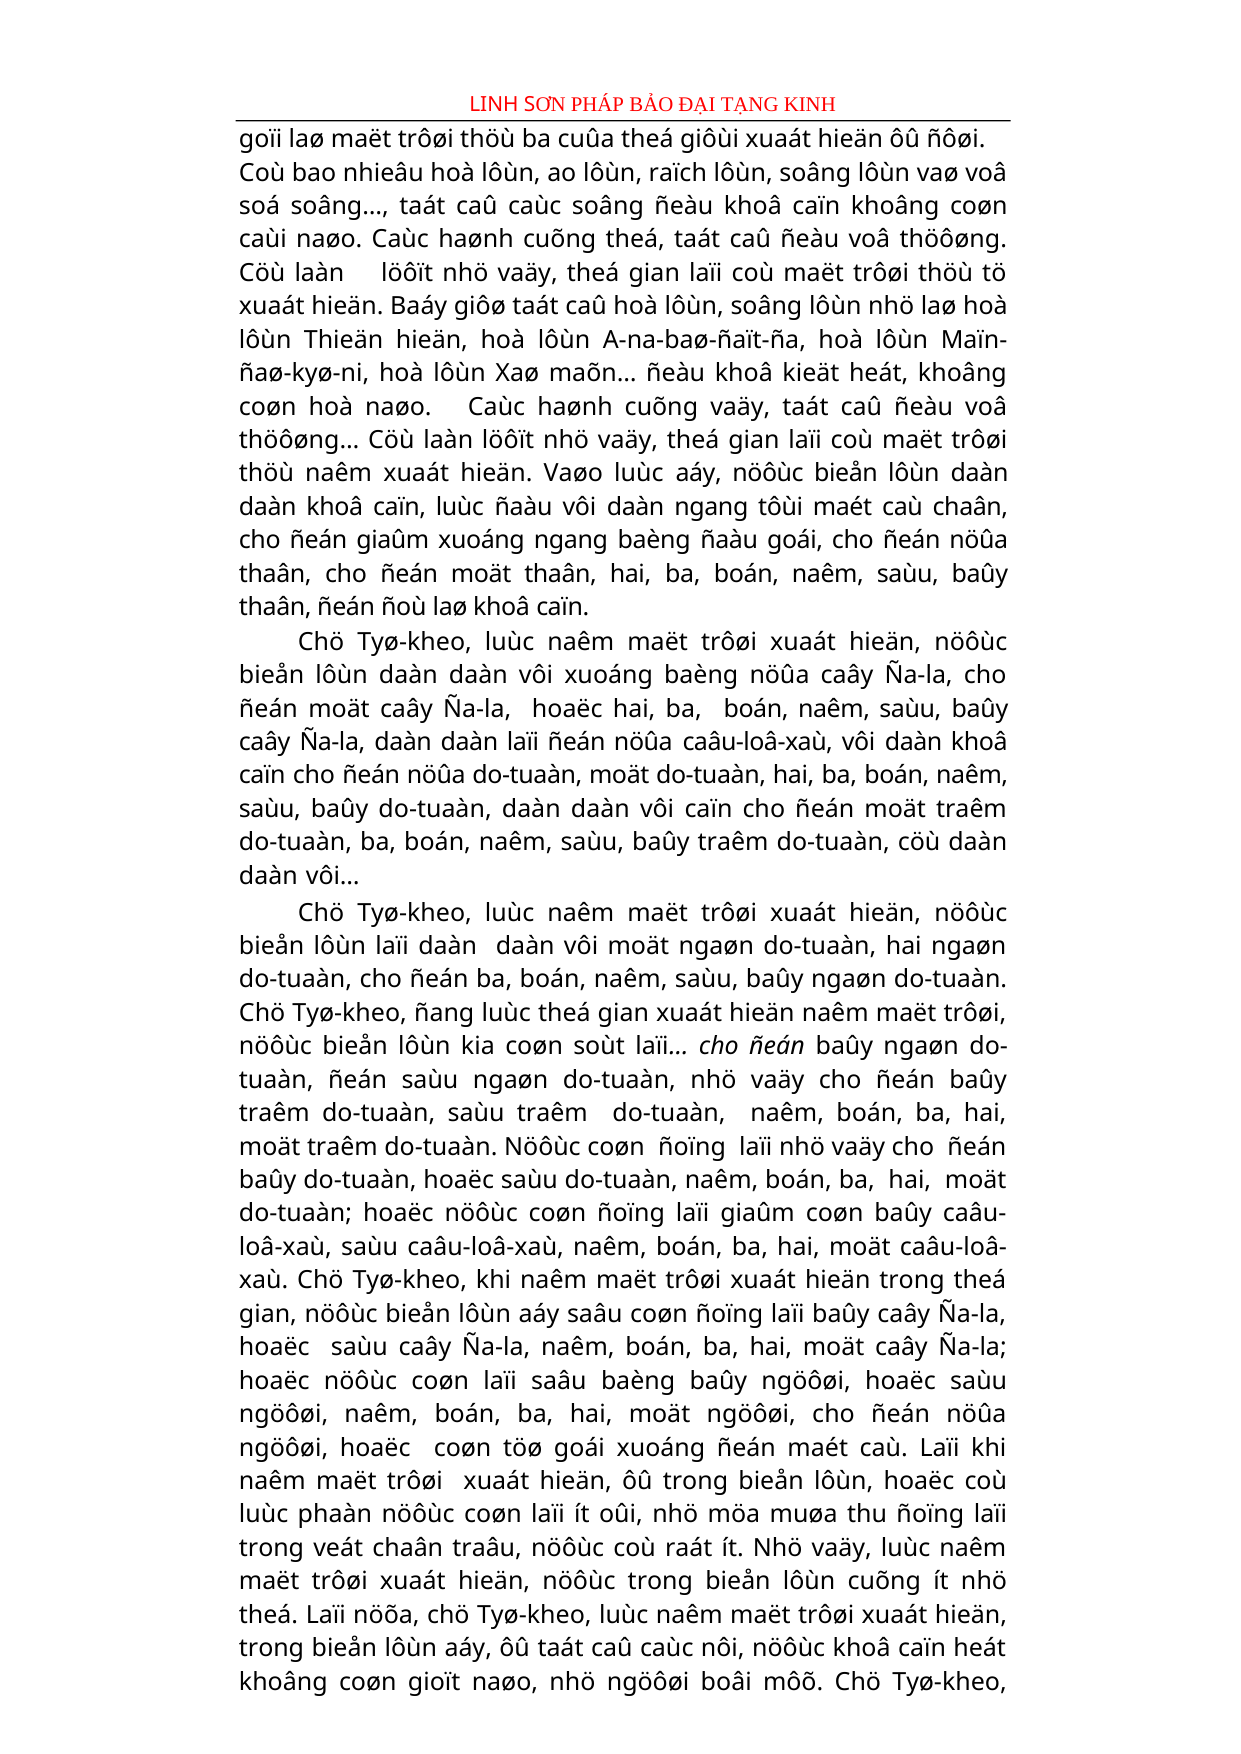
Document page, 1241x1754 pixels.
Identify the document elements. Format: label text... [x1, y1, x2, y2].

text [239, 895, 1008, 1697]
text LINH SƠN PHÁP BẢO ĐẠI TẠNG KINH [467, 89, 838, 117]
text Chö Tyø-kheo, luùc naêm maët trôøi xuaát hieän, nöôùc bieån lôùn daàn daàn vôi xuoáng baèng nöûa caây Ña-la, cho ñeán moät caây Ña-la, hoaëc hai, ba, boán, naêm, saùu, baûy caây Ña-la, daàn daàn laïi ñeán nöûa caâu-loâ-xaù, vôi daàn khoâ caïn cho ñeán nöûa do-tuaàn, moät do-tuaàn, hai, ba, boán, naêm, saùu, baûy do-tuaàn, daàn daàn vôi caïn cho ñeán moät traêm do-tuaàn, ba, boán, naêm, saùu, baûy traêm do-tuaàn, cöù daàn daàn vôi… [239, 624, 1008, 892]
text goïi laø maët trôøi thöù ba cuûa theá giôùi xuaát hieän ôû ñôøi. Coù bao nhieâu hoà lôùn, ao lôùn, raïch lôùn, soâng lôùn vaø voâ soá soâng…, taát caû caùc soâng ñeàu khoâ caïn khoâng coøn caùi naøo. Caùc haønh cuõng theá, taát caû ñeàu voâ thöôøng. Cöù laàn löôït nhö vaäy, theá gian laïi coù maët trôøi thöù tö xuaát hieän. Baáy giôø taát caû hoà lôùn, soâng lôùn nhö laø hoà lôùn Thieän hieän, hoà lôùn A-na-baø-ñaït-ña, hoà lôùn Maïn-ñaø-kyø-ni, hoà lôùn Xaø maõn… ñeàu khoâ kieät heát, khoâng coøn hoà naøo. Caùc haønh cuõng vaäy, taát caû ñeàu voâ thöôøng… Cöù laàn löôït nhö vaäy, theá gian laïi coù maët trôøi thöù naêm xuaát hieän. Vaøo luùc aáy, nöôùc bieån lôùn daàn daàn khoâ caïn, luùc ñaàu vôi daàn ngang tôùi maét caù chaân, cho ñeán giaûm xuoáng ngang baèng ñaàu goái, cho ñeán nöûa thaân, cho ñeán moät thaân, hai, ba, boán, naêm, saùu, baûy thaân, ñeán ñoù laø khoâ caïn. [239, 117, 1008, 623]
